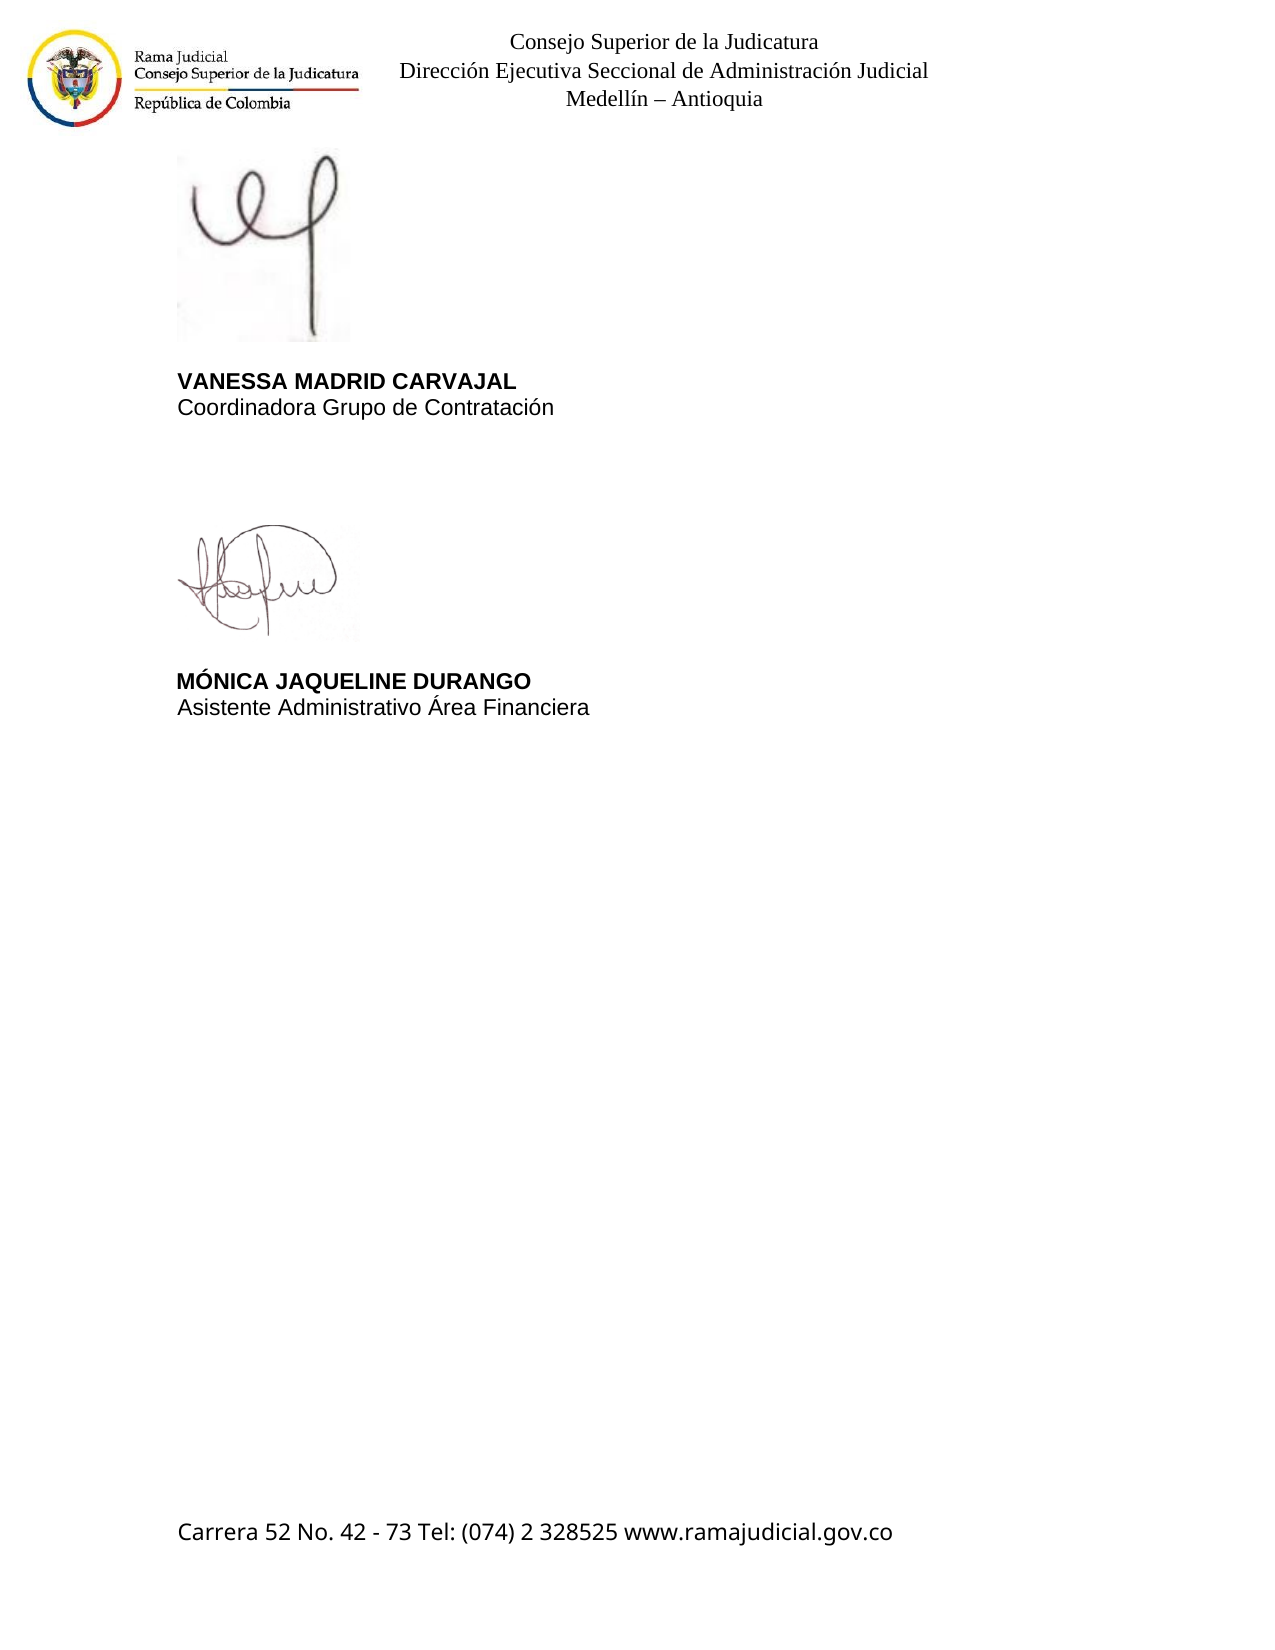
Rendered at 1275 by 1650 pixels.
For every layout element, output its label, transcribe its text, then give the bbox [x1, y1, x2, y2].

picture [20, 20, 366, 136]
text Asistente Administrativo Área Financiera [177, 694, 1143, 721]
picture [177, 525, 360, 642]
text MÓNICA JAQUELINE DURANGO [176, 668, 1152, 694]
text VANESSA MADRID CARVAJAL [177, 368, 1143, 394]
picture [177, 147, 351, 342]
text Coordinadora Grupo de Contratación [177, 394, 1143, 420]
